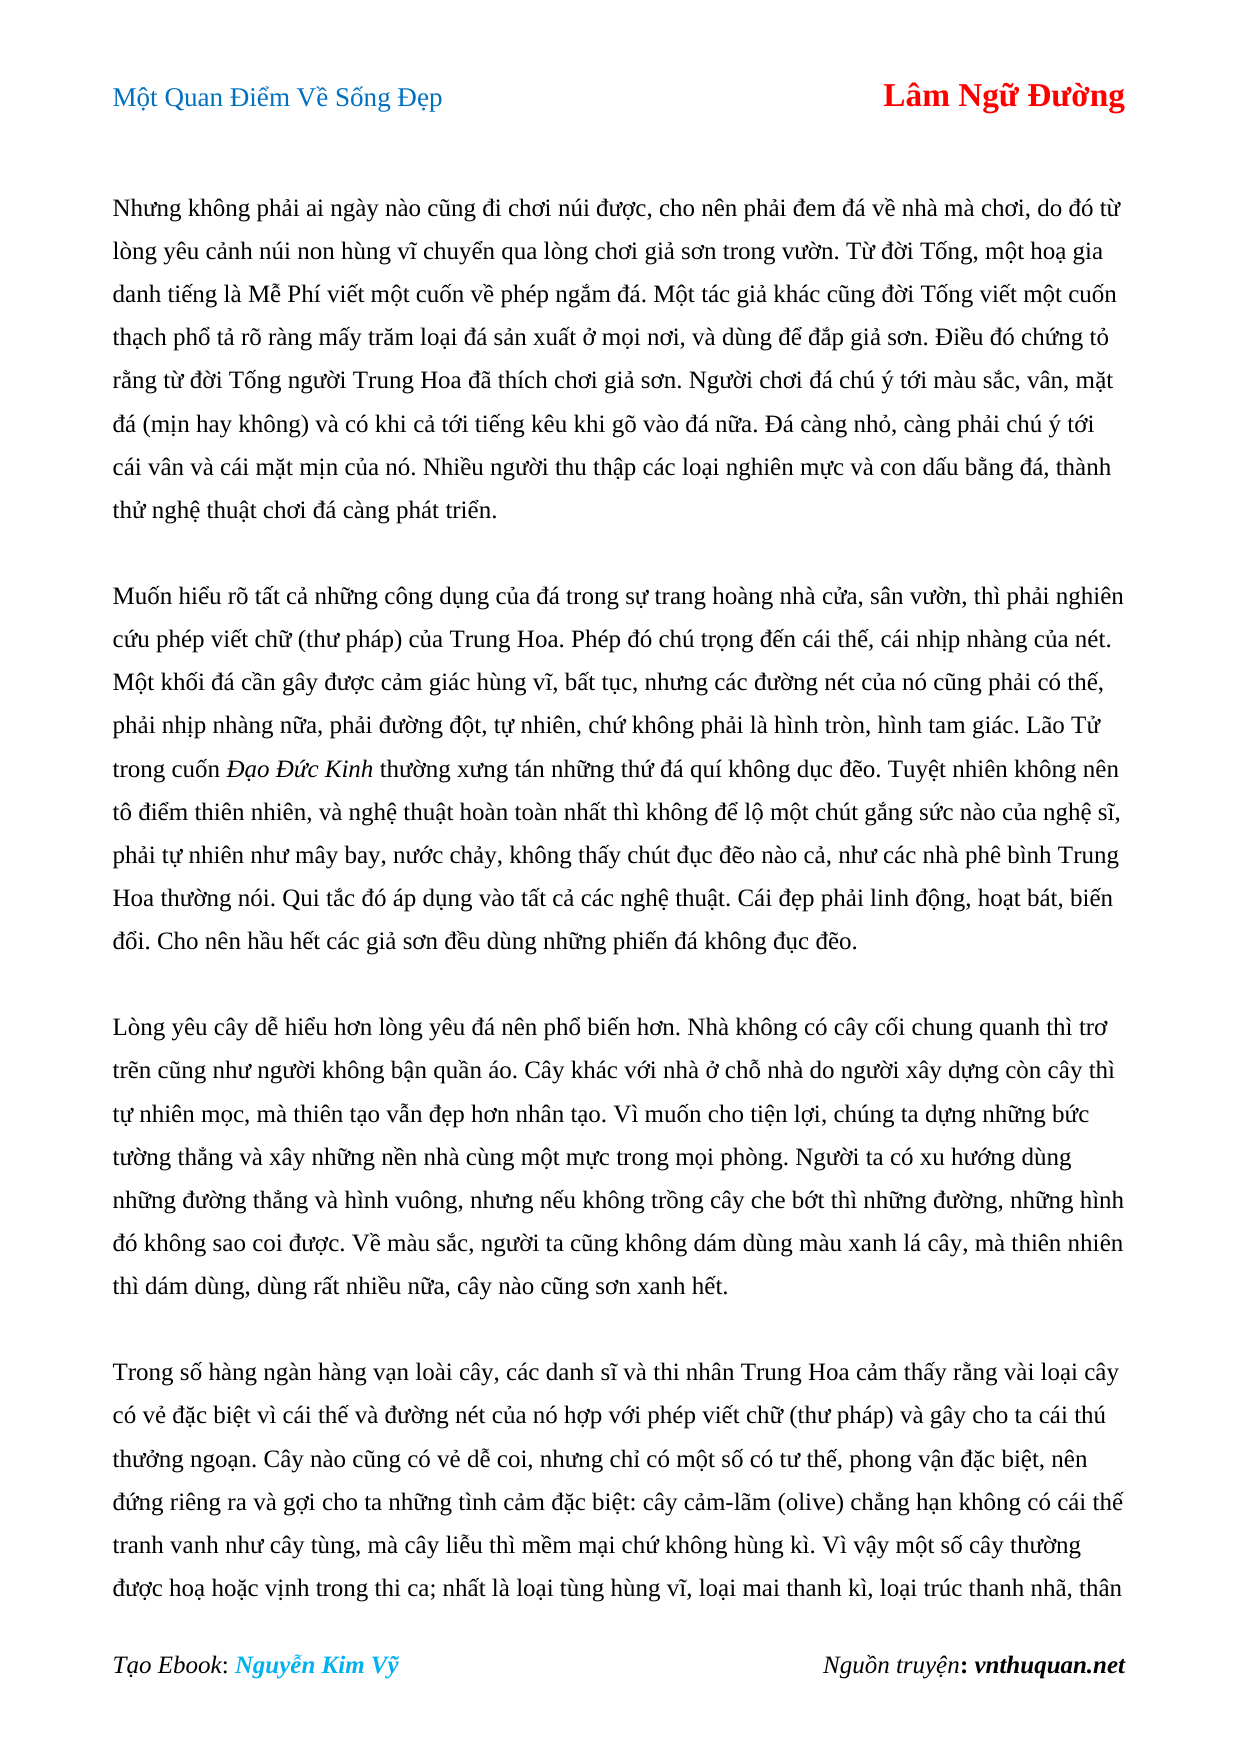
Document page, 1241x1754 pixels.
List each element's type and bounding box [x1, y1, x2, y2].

text [112, 150, 1128, 1602]
